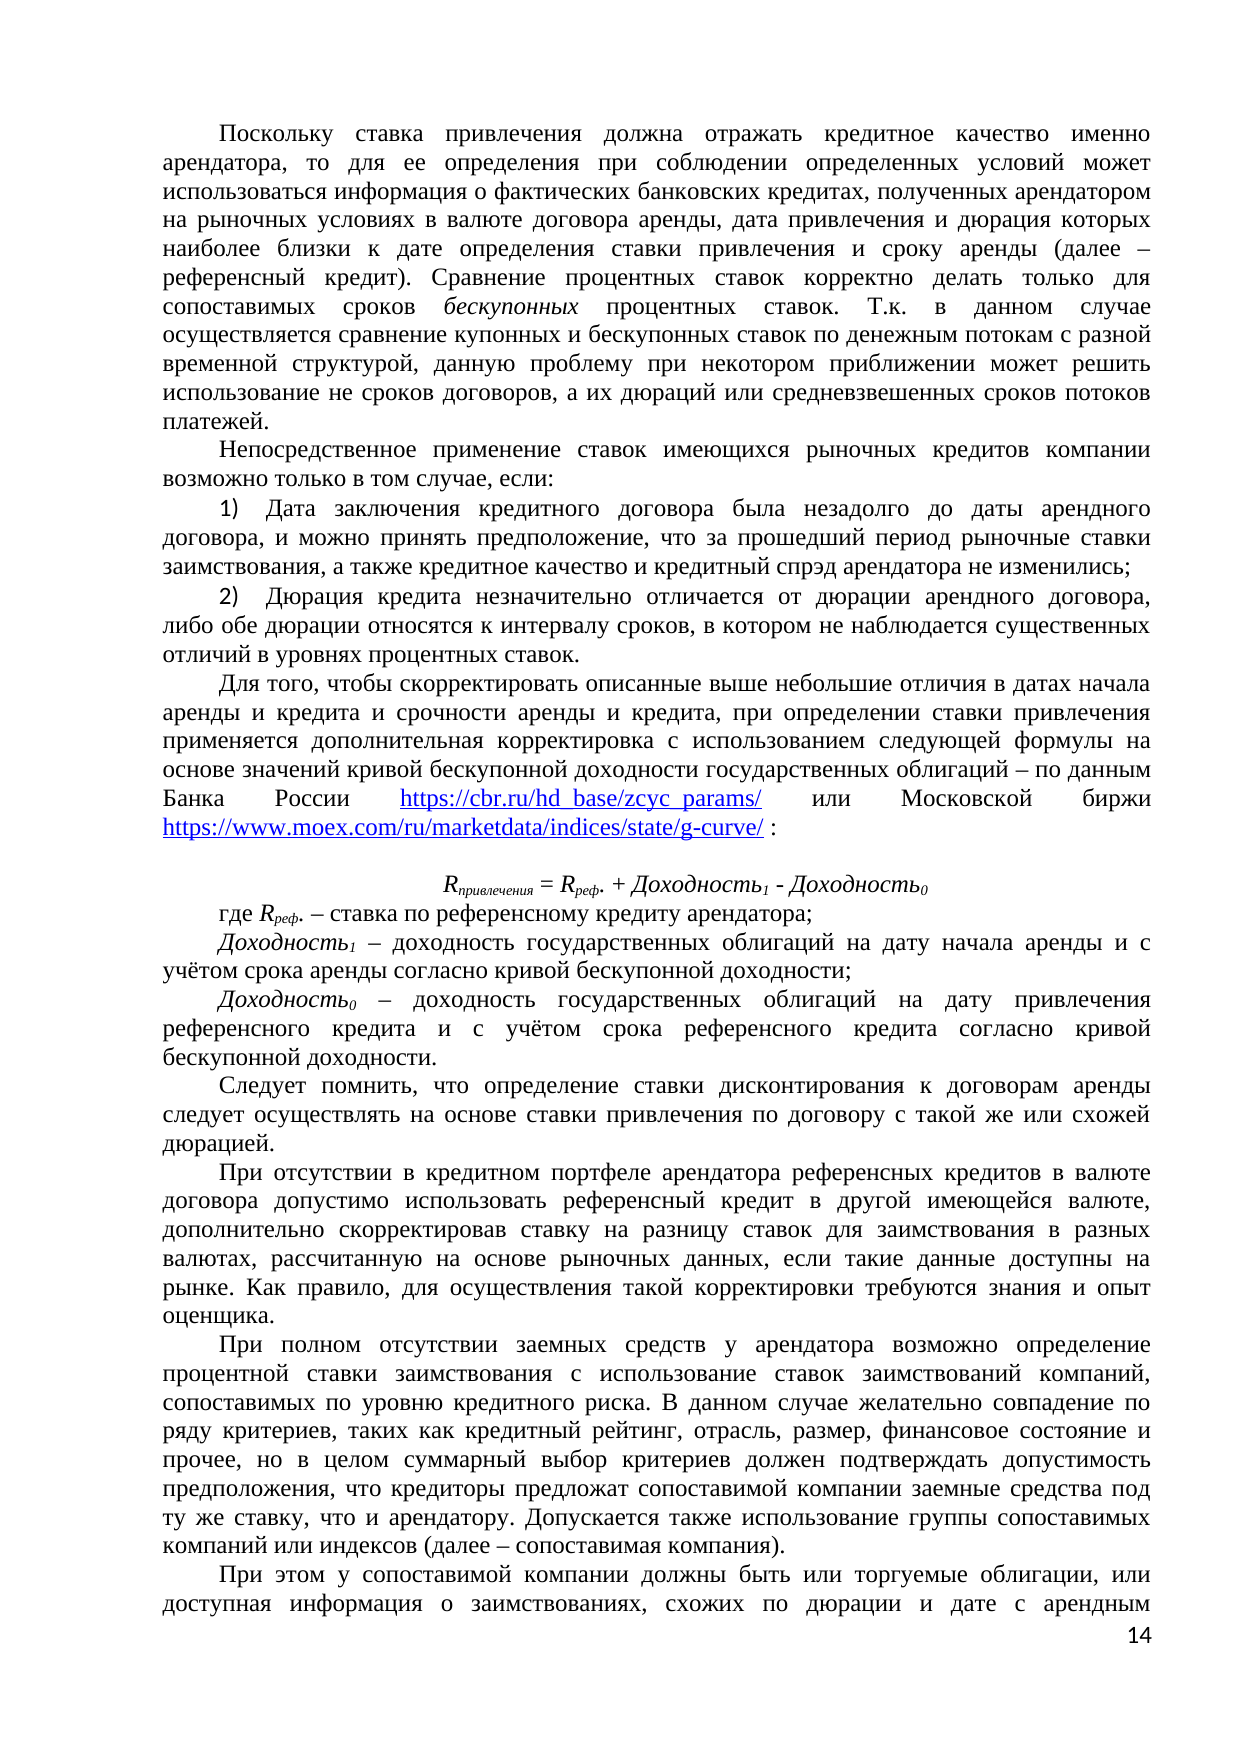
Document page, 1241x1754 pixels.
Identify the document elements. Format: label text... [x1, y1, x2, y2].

list Дюрация кредита незначительно отличается от дюрации арендного договора, либо обе дюрации относятся к интервалу сроков, в котором не наблюдается существенных отличий в уровнях процентных ставок. [162, 580, 1152, 668]
text При полном отсутствии заемных средств у арендатора возможно определение процентной ставки заимствования с использование ставок заимствований компаний, сопоставимых по уровню кредитного риска. В данном случае желательно совпадение по ряду критериев, таких как кредитный рейтинг, отрасль, размер, финансовое состояние и прочее, но в целом суммарный выбор критериев должен подтверждать допустимость предположения, что кредиторы предложат сопоставимой компании заемные средства под ту же ставку, что и арендатору. Допускается также использование группы сопоставимых компаний или индексов (далее – сопоставимая компания). [162, 1329, 1152, 1559]
text Доходность1 – доходность государственных облигаций на дату начала аренды и с учётом срока аренды согласно кривой бескупонной доходности; [162, 927, 1152, 984]
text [162, 1559, 1152, 1617]
list Дата заключения кредитного договора была незадолго до даты арендного договора, и можно принять предположение, что за прошедший период рыночные ставки заимствования, а также кредитное качество и кредитный спрэд арендатора не изменились; [162, 492, 1152, 580]
text Поскольку ставка привлечения должна отражать кредитное качество именно арендатора, то для ее определения при соблюдении определенных условий может использоваться информация о фактических банковских кредитах, полученных арендатором на рыночных условиях в валюте договора аренды, дата привлечения и дюрация которых наиболее близки к дате определения ставки привлечения и сроку аренды (далее – референсный кредит). Сравнение процентных ставок корректно делать только для сопоставимых сроков бескупонных процентных ставок. Т.к. в данном случае осуществляется сравнение купонных и бескупонных ставок по денежным потокам с разной временной структурой, данную проблему при некотором приближении может решить использование не сроков договоров, а их дюраций или средневзвешенных сроков потоков платежей. [162, 118, 1152, 434]
text Для того, чтобы скорректировать описанные выше небольшие отличия в датах начала аренды и кредита и срочности аренды и кредита, при определении ставки привлечения применяется дополнительная корректировка с использованием следующей формулы на основе значений кривой бескупонной доходности государственных облигаций – по данным Банка России https://cbr.ru/hd_base/zcyc_params/ или Московской биржи https://www.moex.com/ru/marketdata/indices/state/g-curve/ : [162, 668, 1152, 841]
text При отсутствии в кредитном портфеле арендатора референсных кредитов в валюте договора допустимо использовать референсный кредит в другой имеющейся валюте, дополнительно скорректировав ставку на разницу ставок для заимствования в разных валютах, рассчитанную на основе рыночных данных, если такие данные доступны на рынке. Как правило, для осуществления такой корректировки требуются знания и опыт оценщика. [162, 1157, 1152, 1329]
text Доходность0 – доходность государственных облигаций на дату привлечения референсного кредита и с учётом срока референсного кредита согласно кривой бескупонной доходности. [162, 984, 1152, 1071]
text Непосредственное применение ставок имеющихся рыночных кредитов компании возможно только в том случае, если: [162, 434, 1152, 492]
text Следует помнить, что определение ставки дисконтирования к договорам аренды следует осуществлять на основе ставки привлечения по договору с такой же или схожей дюрацией. [162, 1071, 1152, 1157]
text Rпривлечения = Rреф. + Доходность1 - Доходность0 [162, 869, 1152, 898]
text где Rреф. – ставка по референсному кредиту арендатора; [162, 898, 1152, 927]
